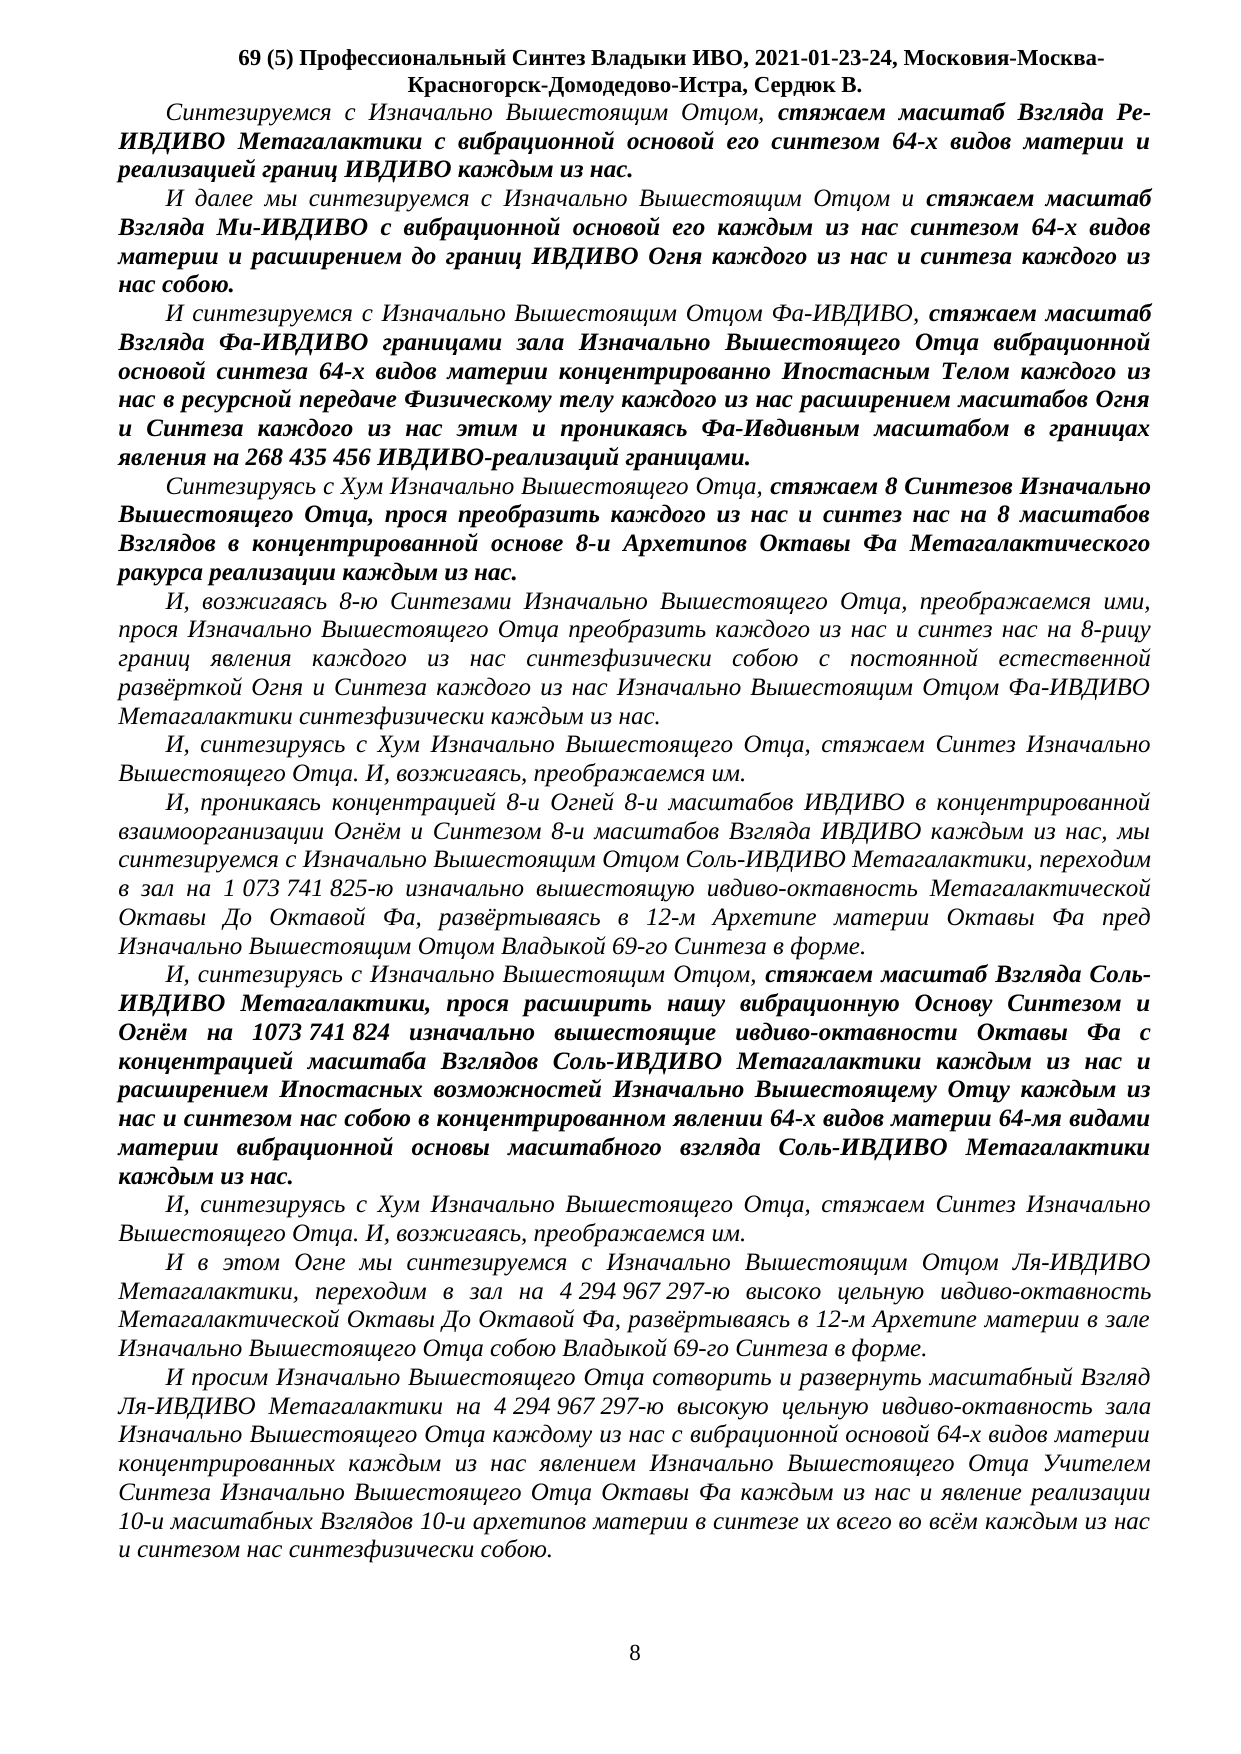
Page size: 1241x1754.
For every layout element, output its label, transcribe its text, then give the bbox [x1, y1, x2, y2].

text И далее мы синтезируемся с Изначально Вышестоящим Отцом и стяжаем масштаб Взгляда Ми-ИВДИВО с вибрационной основой его каждым из нас синтезом 64-х видов материи и расширением до границ ИВДИВО Огня каждого из нас и синтеза каждого из нас собою. [118, 183, 1152, 298]
text Синтезируемся с Изначально Вышестоящим Отцом, стяжаем масштаб Взгляда Ре-ИВДИВО Метагалактики с вибрационной основой его синтезом 64-х видов материи и реализацией границ ИВДИВО каждым из нас. [118, 97, 1152, 183]
text И, возжигаясь 8-ю Синтезами Изначально Вышестоящего Отца, преображаемся ими, прося Изначально Вышестоящего Отца преобразить каждого из нас и синтез нас на 8-рицу границ явления каждого из нас синтезфизически собою с постоянной естественной развёрткой Огня и Синтеза каждого из нас Изначально Вышестоящим Отцом Фа-ИВДИВО Метагалактики синтезфизически каждым из нас. [118, 586, 1152, 729]
text И просим Изначально Вышестоящего Отца сотворить и развернуть масштабный Взгляд Ля-ИВДИВО Метагалактики на 4 294 967 297-ю высокую цельную ивдиво-октавность зала Изначально Вышестоящего Отца каждому из нас с вибрационной основой 64-х видов материи концентрированных каждым из нас явлением Изначально Вышестоящего Отца Учителем Синтеза Изначально Вышестоящего Отца Октавы Фа каждым из нас и явление реализации 10-и масштабных Взглядов 10-и архетипов материи в синтезе их всего во всём каждым из нас и синтезом нас синтезфизически собою. [118, 1362, 1152, 1563]
text И, проникаясь концентрацией 8-и Огней 8-и масштабов ИВДИВО в концентрированной взаимоорганизации Огнём и Синтезом 8-и масштабов Взгляда ИВДИВО каждым из нас, мы синтезируемся с Изначально Вышестоящим Отцом Соль-ИВДИВО Метагалактики, переходим в зал на 1 073 741 825-ю изначально вышестоящую ивдиво-октавность Метагалактической Октавы До Октавой Фа, развёртываясь в 12-м Архетипе материи Октавы Фа пред Изначально Вышестоящим Отцом Владыкой 69-го Синтеза в форме. [118, 787, 1152, 959]
text И, синтезируясь с Изначально Вышестоящим Отцом, стяжаем масштаб Взгляда Соль-ИВДИВО Метагалактики, прося расширить нашу вибрационную Основу Синтезом и Огнём на 1073 741 824 изначально вышестоящие ивдиво-октавности Октавы Фа с концентрацией масштаба Взглядов Соль-ИВДИВО Метагалактики каждым из нас и расширением Ипостасных возможностей Изначально Вышестоящему Отцу каждым из нас и синтезом нас собою в концентрированном явлении 64-х видов материи 64-мя видами материи вибрационной основы масштабного взгляда Соль-ИВДИВО Метагалактики каждым из нас. [118, 959, 1152, 1189]
text И, синтезируясь с Хум Изначально Вышестоящего Отца, стяжаем Синтез Изначально Вышестоящего Отца. И, возжигаясь, преображаемся им. [118, 1189, 1152, 1247]
text Синтезируясь с Хум Изначально Вышестоящего Отца, стяжаем 8 Синтезов Изначально Вышестоящего Отца, прося преобразить каждого из нас и синтез нас на 8 масштабов Взглядов в концентрированной основе 8-и Архетипов Октавы Фа Метагалактического ракурса реализации каждым из нас. [118, 471, 1152, 586]
text И синтезируемся с Изначально Вышестоящим Отцом Фа-ИВДИВО, стяжаем масштаб Взгляда Фа-ИВДИВО границами зала Изначально Вышестоящего Отца вибрационной основой синтеза 64-х видов материи концентрированно Ипостасным Телом каждого из нас в ресурсной передаче Физическому телу каждого из нас расширением масштабов Огня и Синтеза каждого из нас этим и проникаясь Фа-Ивдивным масштабом в границах явления на 268 435 456 ИВДИВО-реализаций границами. [118, 298, 1152, 471]
text И, синтезируясь с Хум Изначально Вышестоящего Отца, стяжаем Синтез Изначально Вышестоящего Отца. И, возжигаясь, преображаемся им. [118, 729, 1152, 787]
text И в этом Огне мы синтезируемся с Изначально Вышестоящим Отцом Ля-ИВДИВО Метагалактики, переходим в зал на 4 294 967 297-ю высоко цельную ивдиво-октавность Метагалактической Октавы До Октавой Фа, развёртываясь в 12-м Архетипе материи в зале Изначально Вышестоящего Отца собою Владыкой 69-го Синтеза в форме. [118, 1247, 1152, 1362]
